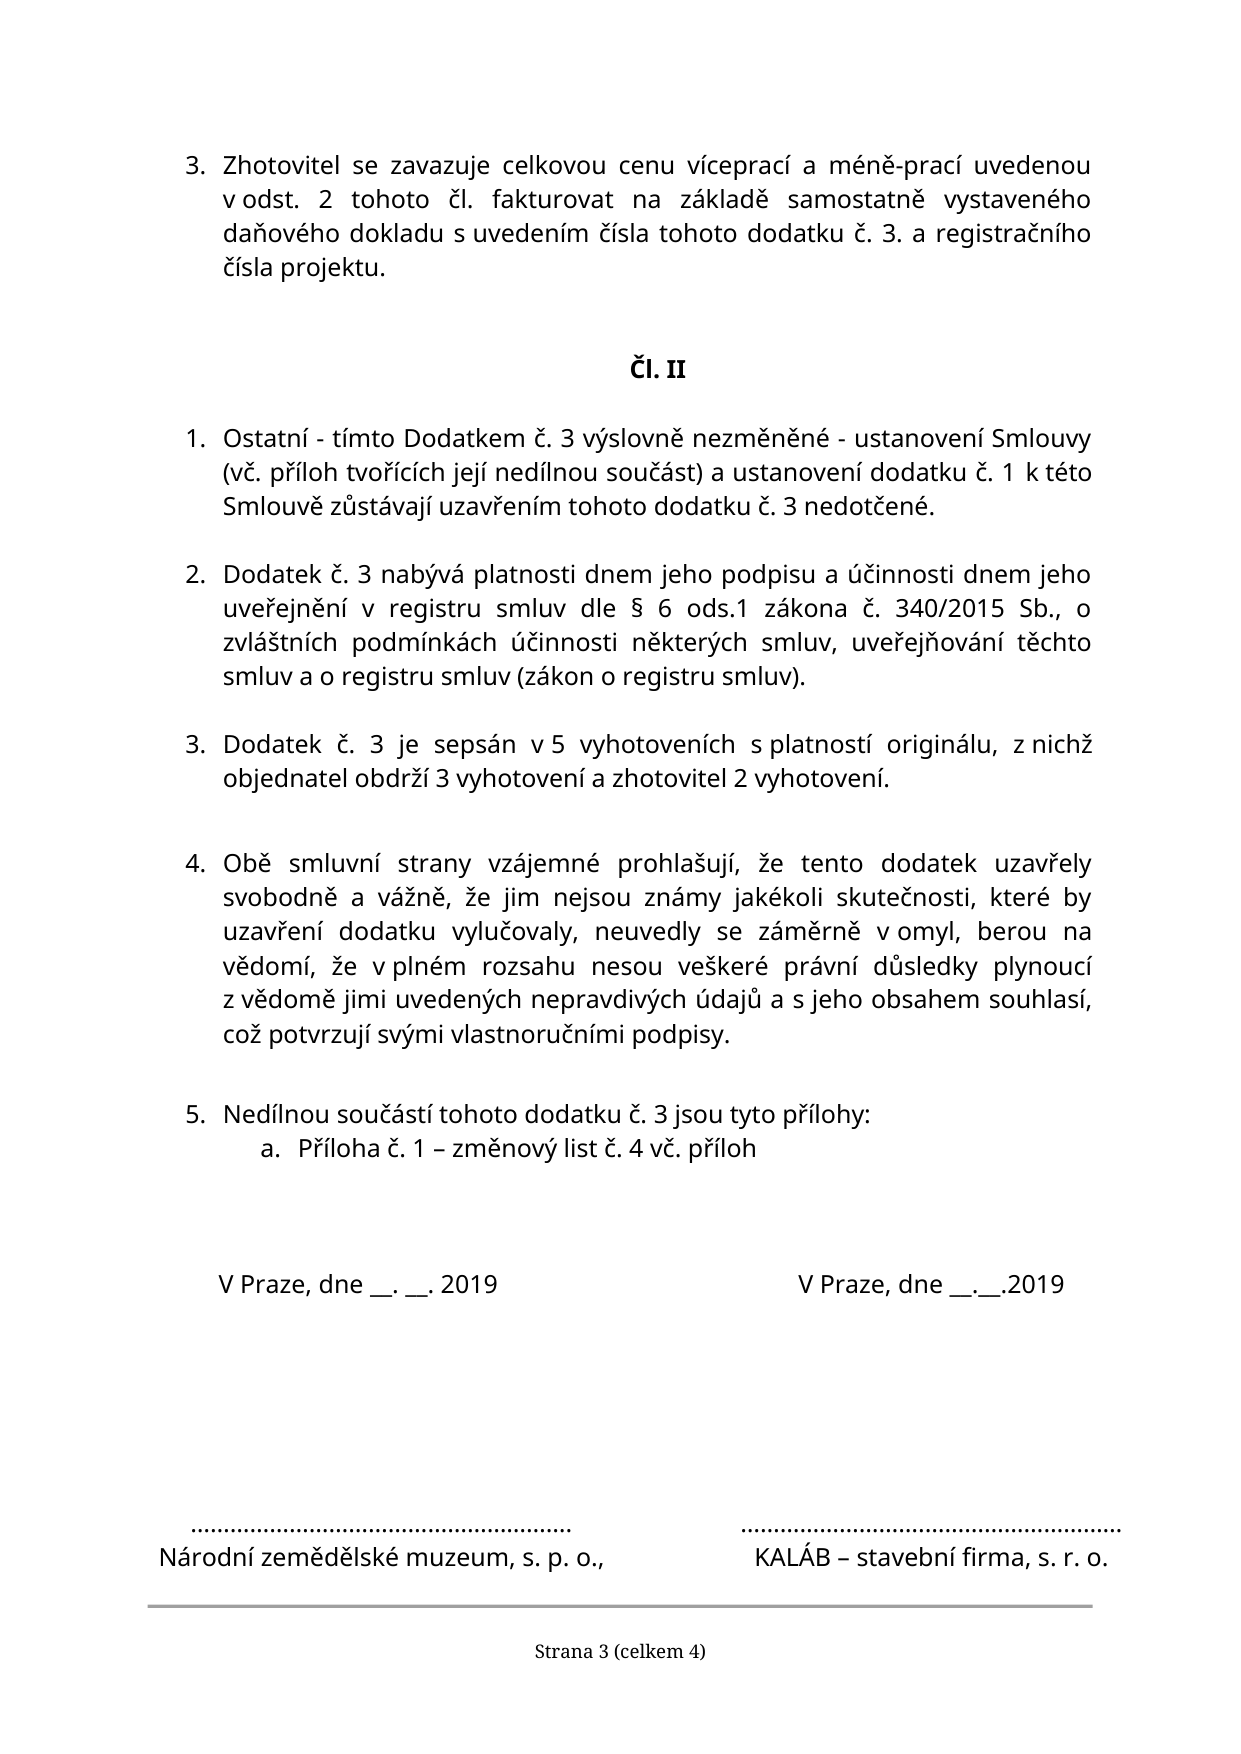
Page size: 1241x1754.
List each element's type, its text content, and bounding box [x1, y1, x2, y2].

list Obě smluvní strany vzájemné prohlašují, že tento dodatek uzavřely svobodně a vážně, že jim nejsou známy jakékoli skutečnosti, které by uzavření dodatku vylučovaly, neuvedly se záměrně v omyl, berou na vědomí, že v plném rozsahu nesou veškeré právní důsledky plynoucí z vědomě jimi uvedených nepravdivých údajů a s jeho obsahem souhlasí, což potvrzují svými vlastnoručními podpisy. [185, 846, 1092, 1050]
list Dodatek č. 3 je sepsán v 5 vyhotoveních s platností originálu, z nichž objednatel obdrží 3 vyhotovení a zhotovitel 2 vyhotovení. [185, 727, 1092, 795]
list Ostatní - tímto Dodatkem č. 3 výslovně nezměněné - ustanovení Smlouvy (vč. příloh tvořících její nedílnou součást) a ustanovení dodatku č. 1 k této Smlouvě zůstávají uzavřením tohoto dodatku č. 3 nedotčené. [185, 420, 1092, 522]
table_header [635, 1267, 1240, 1574]
list Dodatek č. 3 nabývá platnosti dnem jeho podpisu a účinnosti dnem jeho uveřejnění v registru smluv dle § 6 ods.1 zákona č. 340/2015 Sb., o zvláštních podmínkách účinnosti některých smluv, uveřejňování těchto smluv a o registru smluv (zákon o registru smluv). [185, 556, 1092, 693]
list Nedílnou součástí tohoto dodatku č. 3 jsou tyto přílohy: [185, 1097, 1092, 1131]
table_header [129, 1267, 635, 1574]
list Zhotovitel se zavazuje celkovou cenu víceprací a méně-prací uvedenou v odst. 2 tohoto čl. fakturovat na základě samostatně vystaveného daňového dokladu s uvedením čísla tohoto dodatku č. 3. a registračního čísla projektu. [185, 148, 1092, 284]
list Čl. II [223, 352, 1092, 386]
list Příloha č. 1 – změnový list č. 4 vč. příloh [260, 1131, 1092, 1165]
